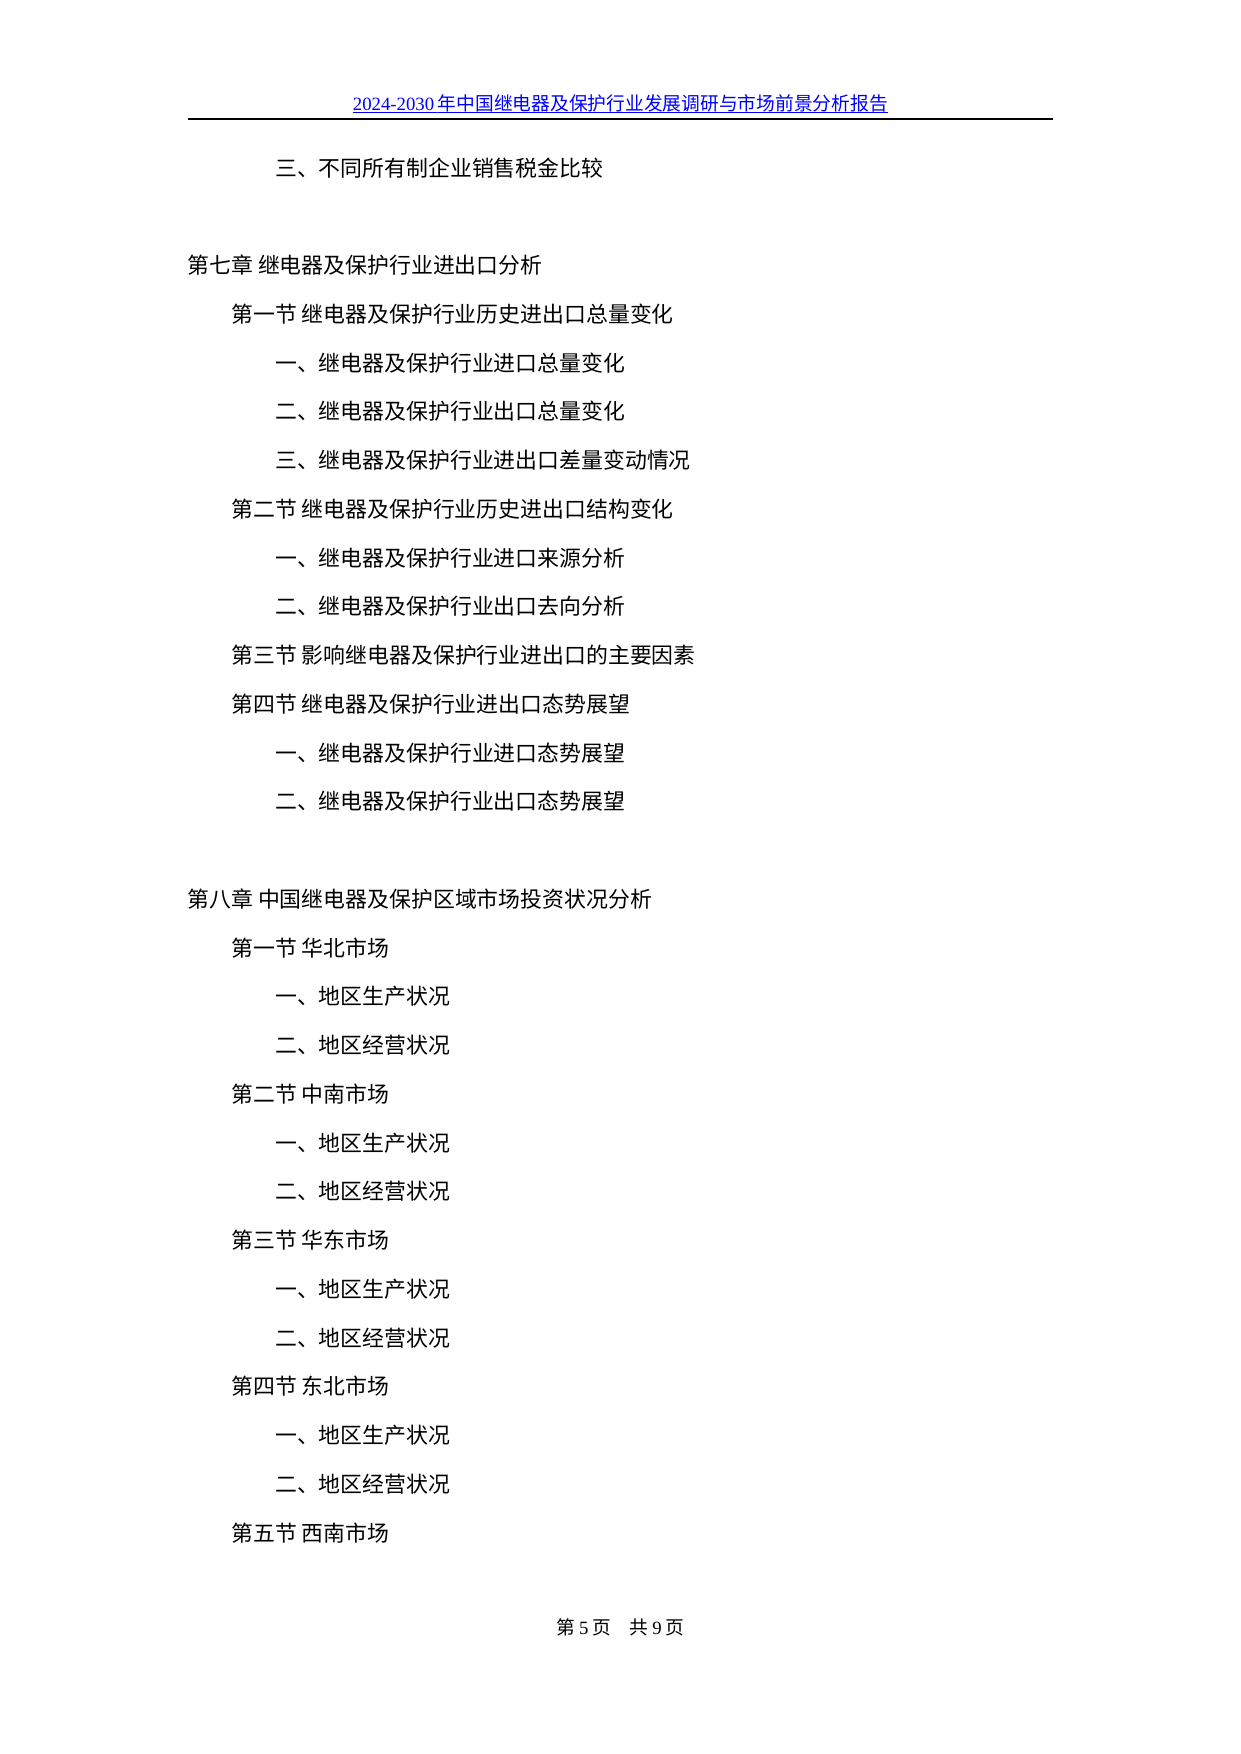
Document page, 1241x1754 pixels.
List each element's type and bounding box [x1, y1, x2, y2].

text [187, 150, 1053, 1548]
